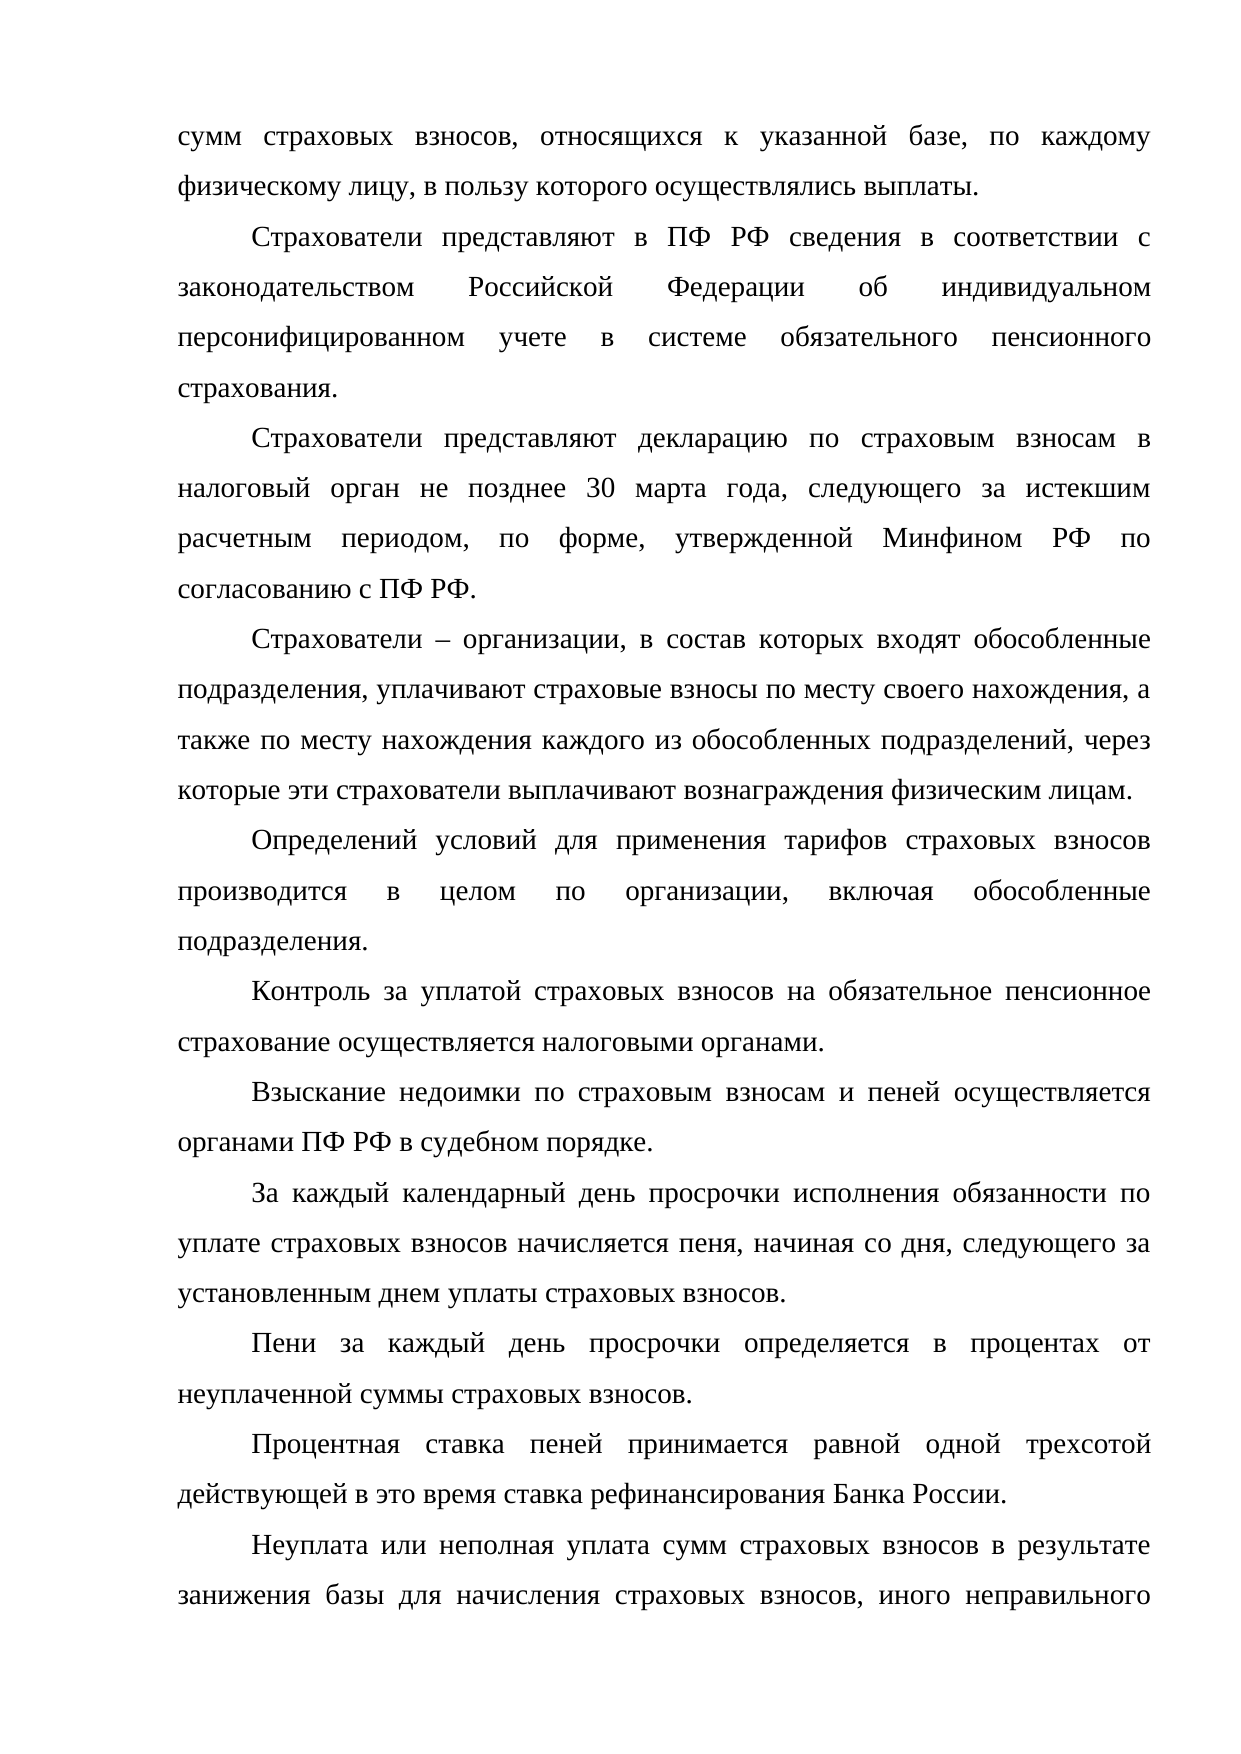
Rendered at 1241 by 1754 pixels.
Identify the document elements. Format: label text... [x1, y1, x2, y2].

text Определений условий для применения тарифов страховых взносов производится в целом по организации, включая обособленные подразделения. [177, 822, 1152, 957]
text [177, 118, 1152, 202]
text За каждый календарный день просрочки исполнения обязанности по уплате страховых взносов начисляется пеня, начиная со дня, следующего за установленным днем уплаты страховых взносов. [177, 1175, 1152, 1309]
text Страхователи представляют в ПФ РФ сведения в соответствии с законодательством Российской Федерации об индивидуальном персонифицированном учете в системе обязательного пенсионного страхования. [177, 219, 1152, 403]
text Пени за каждый день просрочки определяется в процентах от неуплаченной суммы страховых взносов. [177, 1326, 1152, 1409]
text Страхователи – организации, в состав которых входят обособленные подразделения, уплачивают страховые взносы по месту своего нахождения, а также по месту нахождения каждого из обособленных подразделений, через которые эти страхователи выплачивают вознаграждения физическим лицам. [177, 621, 1152, 806]
text Страхователи представляют декларацию по страховым взносам в налоговый орган не позднее 30 марта года, следующего за истекшим расчетным периодом, по форме, утвержденной Минфином РФ по согласованию с ПФ РФ. [177, 420, 1152, 604]
text Процентная ставка пеней принимается равной одной трехсотой действующей в это время ставка рефинансирования Банка России. [177, 1426, 1152, 1510]
text Взыскание недоимки по страховым взносам и пеней осуществляется органами ПФ РФ в судебном порядке. [177, 1074, 1152, 1158]
text Контроль за уплатой страховых взносов на обязательное пенсионное страхование осуществляется налоговыми органами. [177, 973, 1152, 1057]
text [177, 1527, 1152, 1611]
